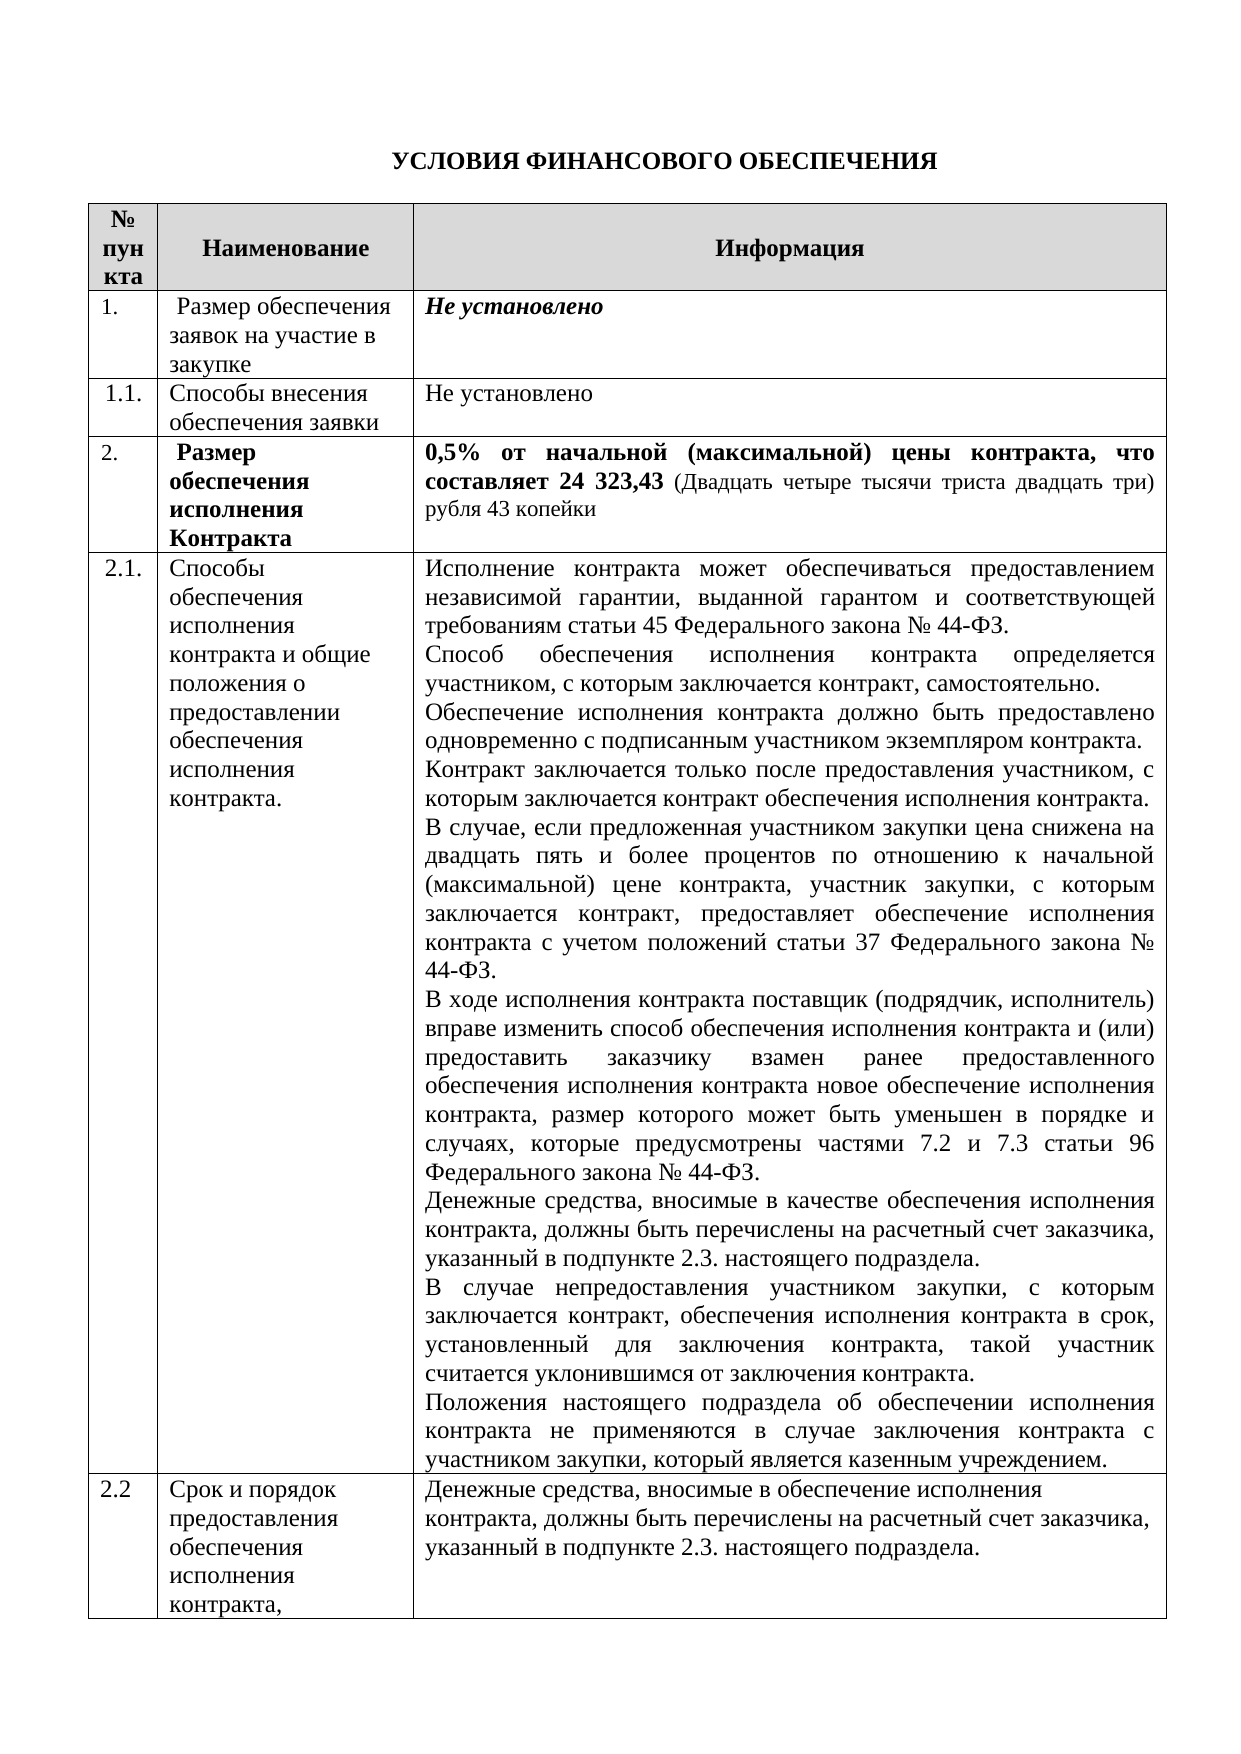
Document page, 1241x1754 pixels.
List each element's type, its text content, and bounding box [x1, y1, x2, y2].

table_header Информация [414, 204, 1166, 290]
table_cell [89, 291, 157, 377]
table_cell 1.1. [89, 379, 157, 436]
table_cell Способы внесения обеспечения заявки [158, 379, 413, 436]
table_header № пункта [89, 204, 157, 290]
table_header Наименование [158, 204, 413, 290]
text УСЛОВИЯ ФИНАНСОВОГО ОБЕСПЕЧЕНИЯ [177, 146, 1152, 175]
table_cell Размер обеспечения исполнения Контракта [158, 437, 413, 552]
table_cell Способы обеспечения исполнения контракта и общие положения о предоставлении обеспечения исполнения контракта. [158, 553, 413, 1473]
table_cell Исполнение контракта может обеспечиваться предоставлением независимой гарантии, выданной гарантом и соответствующей требованиям статьи 45 Федерального закона № 44-ФЗ. Способ обеспечения исполнения контракта определяется участником, с которым заключается контракт, самостоятельно. Обеспечение исполнения контракта должно быть предоставлено одновременно с подписанным участником экземпляром контракта. Контракт заключается только после предоставления участником, с которым заключается контракт обеспечения исполнения контракта. В случае, если предложенная участником закупки цена снижена на двадцать пять и более процентов по отношению к начальной (максимальной) цене контракта, участник закупки, с которым заключается контракт, предоставляет обеспечение исполнения контракта с учетом положений статьи 37 Федерального закона № 44-ФЗ. В ходе исполнения контракта поставщик (подрядчик, исполнитель) вправе изменить способ обеспечения исполнения контракта и (или) предоставить заказчику взамен ранее предоставленного обеспечения исполнения контракта новое обеспечение исполнения контракта, размер которого может быть уменьшен в порядке и случаях, которые предусмотрены частями 7.2 и 7.3 статьи 96 Федерального закона № 44-ФЗ. Денежные средства, вносимые в качестве обеспечения исполнения контракта, должны быть перечислены на расчетный счет заказчика, указанный в подпункте 2.3. настоящего подраздела. В случае непредоставления участником закупки, с которым заключается контракт, обеспечения исполнения контракта в срок, установленный для заключения контракта, такой участник считается уклонившимся от заключения контракта. Положения настоящего подраздела об обеспечении исполнения контракта не применяются в случае заключения контракта с участником закупки, который является казенным учреждением. [414, 553, 1166, 1473]
table_cell Не установлено [414, 379, 1166, 436]
table_cell 0,5% от начальной (максимальной) цены контракта, что составляет 24 323,43 (Двадцать четыре тысячи триста двадцать три) рубля 43 копейки [414, 437, 1166, 552]
table_cell 2.2 [89, 1474, 157, 1618]
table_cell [158, 1474, 413, 1618]
table_cell 2.1. [89, 553, 157, 1473]
table_cell Размер обеспечения заявок на участие в закупке [158, 291, 413, 377]
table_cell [414, 1474, 1166, 1618]
table_cell [89, 437, 157, 552]
table_cell Не установлено [414, 291, 1166, 377]
